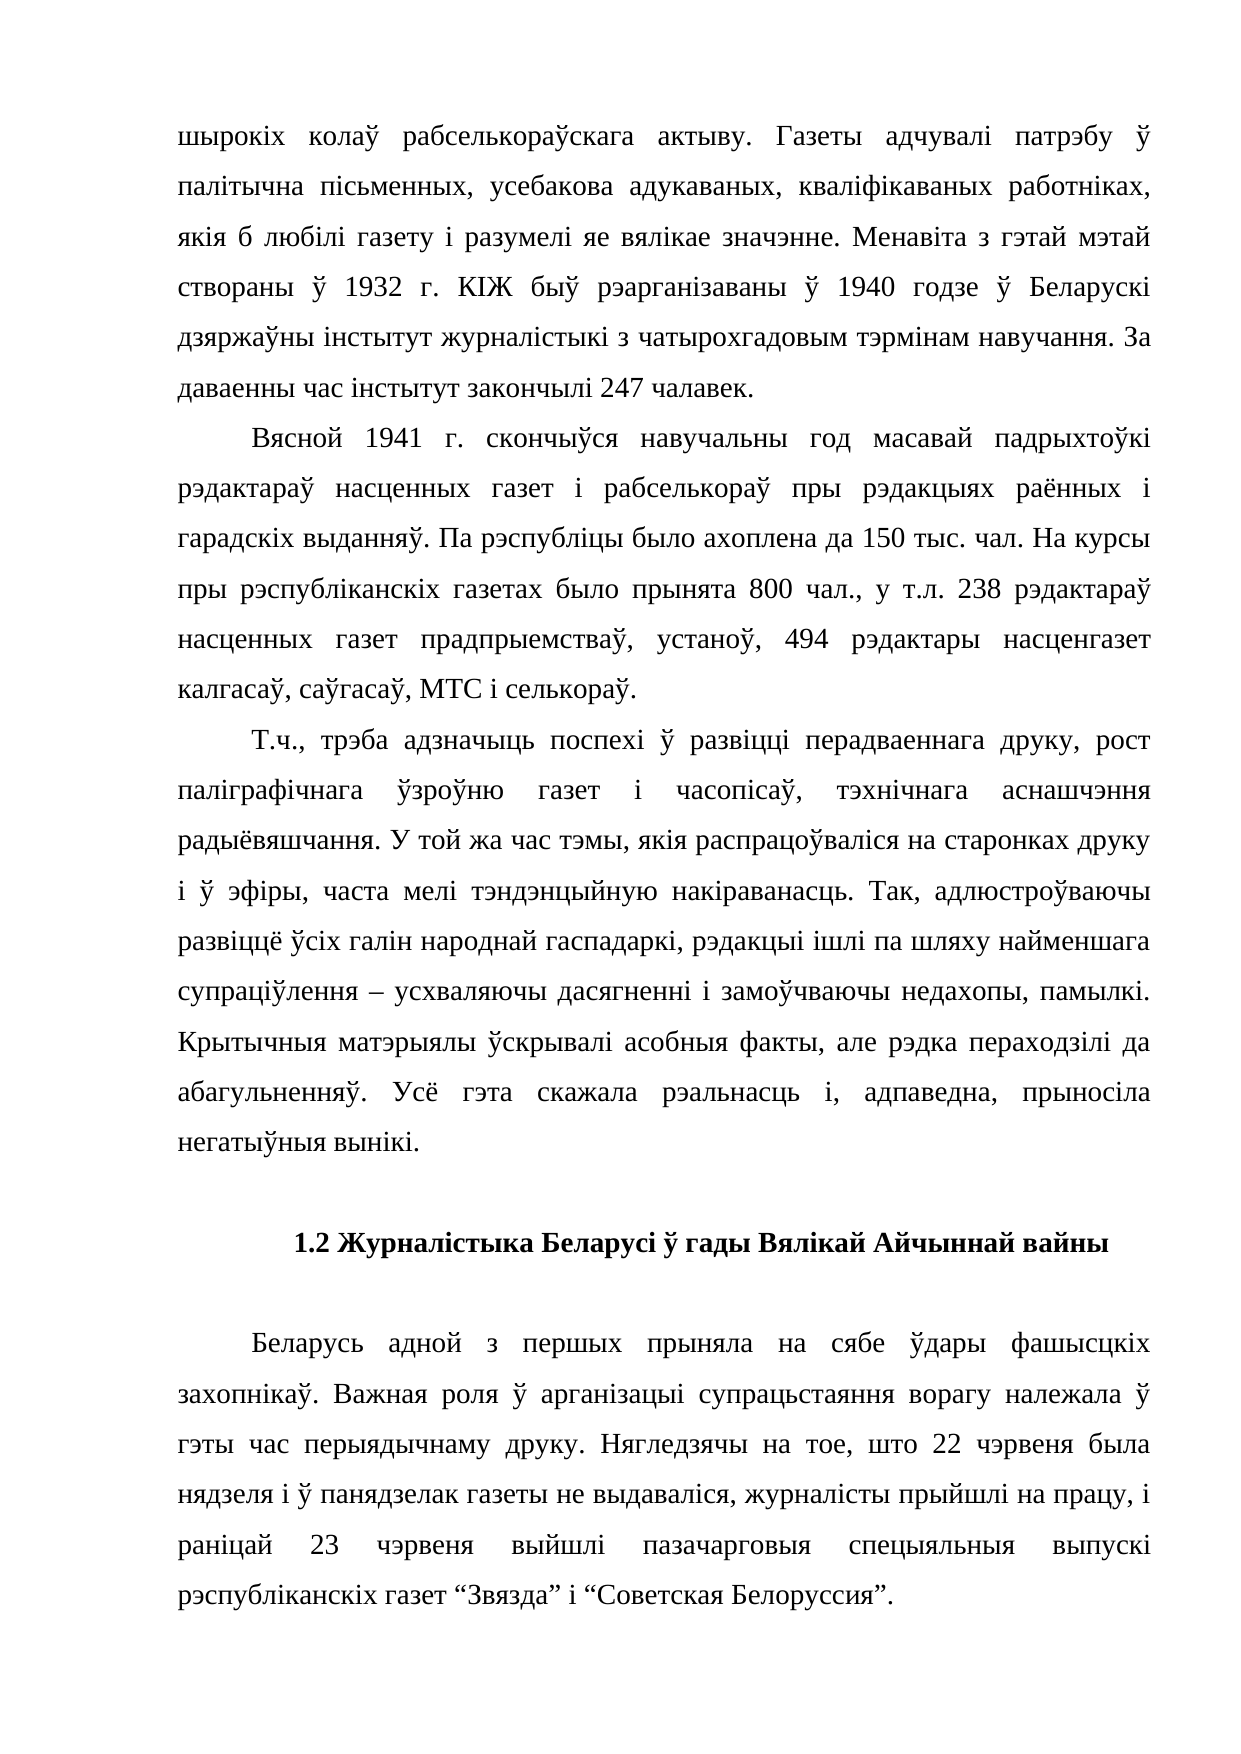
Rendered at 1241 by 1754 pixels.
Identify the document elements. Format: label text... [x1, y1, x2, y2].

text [177, 118, 1152, 403]
text Вясной 1941 г. скончыўся навучальны год масавай падрыхтоўкі рэдактараў насценных газет і рабселькораў пры рэдакцыях раённых і гарадскіх выданняў. Па рэспубліцы было ахоплена да 150 тыс. чал. На курсы пры рэспубліканскіх газетах было прынята 800 чал., у т.л. 238 рэдактараў насценных газет прадпрыемстваў, устаноў, 494 рэдактары насценгазет калгасаў, саўгасаў, МТС і селькораў. [177, 420, 1152, 705]
text Т.ч., трэба адзначыць поспехі ў развіцці перадваеннага друку, рост паліграфічнага ўзроўню газет і часопісаў, тэхнічнага аснашчэння радыёвяшчання. У той жа час тэмы, якія распрацоўваліся на старонках друку і ў эфіры, часта мелі тэндэнцыйную накіраванасць. Так, адлюстроўваючы развіццё ўсіх галін народнай гаспадаркі, рэдакцыі ішлі па шляху найменшага супраціўлення – усхваляючы дасягненні і замоўчваючы недахопы, памылкі. Крытычныя матэрыялы ўскрывалі асобныя факты, але рэдка пераходзілі да абагульненняў. Усё гэта скажала рэальнасць і, адпаведна, прыносіла негатыўныя вынікі. [177, 722, 1152, 1158]
text Беларусь адной з першых прыняла на сябе ўдары фашысцкіх захопнікаў. Важная роля ў арганізацыі супрацьстаяння ворагу належала ў гэты час перыядычнаму друку. Нягледзячы на тое, што 22 чэрвеня была нядзеля і ў панядзелак газеты не выдаваліся, журналісты прыйшлі на працу, і раніцай 23 чэрвеня выйшлі пазачарговыя спецыяльныя выпускі рэспубліканскіх газет “Звязда” і “Советская Белоруссия”. [177, 1326, 1152, 1611]
text 1.2 Журналістыка Беларусі ў гады Вялікай Айчыннай вайны [177, 1225, 1152, 1258]
